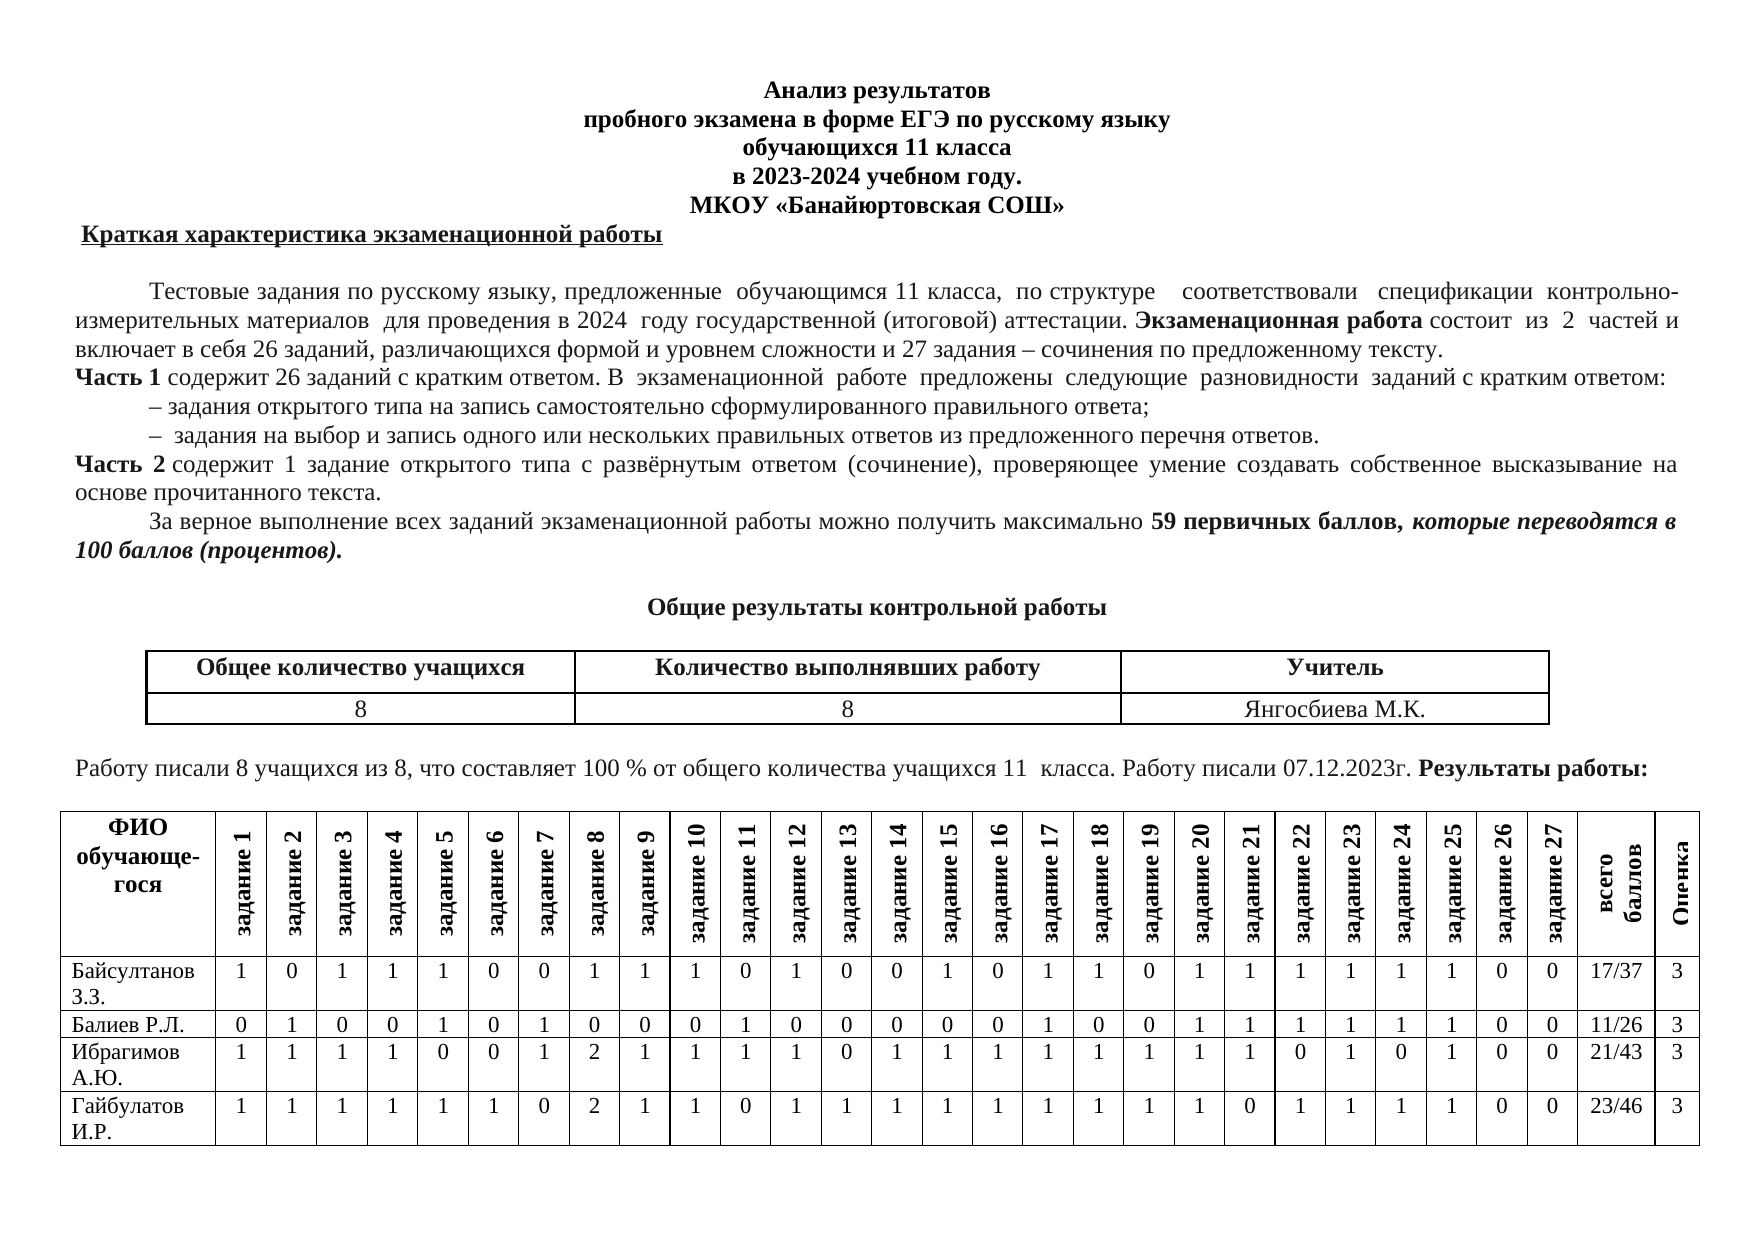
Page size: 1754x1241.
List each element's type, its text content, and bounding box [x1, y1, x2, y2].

table_cell 1 [1225, 1038, 1274, 1091]
table_cell 1 [1175, 957, 1224, 1009]
table_cell 1 [822, 1092, 871, 1144]
table_header задание 11 [721, 812, 770, 956]
table_cell 1 [368, 1092, 417, 1144]
table_cell 0 [872, 1011, 922, 1037]
table_cell 1 [418, 1011, 468, 1037]
table_cell 17/37 [1578, 957, 1654, 1009]
table_cell 1 [1427, 1011, 1476, 1037]
text МКОУ «Банайюртовская СОШ» [75, 190, 1679, 219]
table_cell 3 [1656, 1092, 1699, 1144]
table_cell 1 [1175, 1092, 1224, 1144]
table_cell 1 [317, 1038, 367, 1091]
table_cell 1 [267, 1092, 316, 1144]
table_cell 0 [1528, 1038, 1577, 1091]
table_cell 3 [1656, 1011, 1699, 1037]
table_cell 0 [1477, 1092, 1527, 1144]
table_cell 1 [872, 1092, 922, 1144]
table_cell Янгосбиева М.К. [1122, 694, 1548, 723]
table_cell 1 [923, 1092, 972, 1144]
table_cell 0 [973, 1011, 1022, 1037]
table_cell 1 [1276, 1011, 1325, 1037]
table_header Общее количество учащихся [148, 652, 574, 692]
table_cell 1 [671, 1092, 720, 1144]
table_cell 0 [822, 1038, 871, 1091]
table_cell 0 [519, 1092, 569, 1144]
table_cell 1 [1376, 1092, 1426, 1144]
table_cell 0 [368, 1011, 417, 1037]
table_cell 1 [1225, 1011, 1274, 1037]
table_header всего баллов [1578, 812, 1654, 956]
table_cell 1 [1276, 957, 1325, 1009]
table_header задание 4 [368, 812, 417, 956]
table_cell 0 [822, 957, 871, 1009]
table_cell 1 [1175, 1011, 1224, 1037]
table_cell Гайбулатов И.Р. [61, 1092, 215, 1144]
table_cell 1 [923, 1038, 972, 1091]
table_cell 1 [216, 1092, 266, 1144]
table_header задание 27 [1528, 812, 1577, 956]
table_cell 3 [1656, 1038, 1699, 1091]
table_cell 0 [418, 1038, 468, 1091]
table_header задание 8 [570, 812, 619, 956]
table_cell 1 [1376, 957, 1426, 1009]
table_header задание 7 [519, 812, 569, 956]
table_header задание 19 [1124, 812, 1174, 956]
table_cell 1 [1276, 1092, 1325, 1144]
text – задания открытого типа на запись самостоятельно сформулированного правильного ответа; [75, 391, 1679, 420]
table_cell 0 [216, 1011, 266, 1037]
text – задания на выбор и запись одного или нескольких правильных ответов из предложенного перечня ответов. [75, 420, 1679, 449]
table_cell 0 [923, 1011, 972, 1037]
table_cell 0 [1124, 1011, 1174, 1037]
table_header задание 5 [418, 812, 468, 956]
table_cell 0 [721, 957, 770, 1009]
table_cell 0 [872, 957, 922, 1009]
text Часть 2 содержит 1 задание открытого типа с развёрнутым ответом (сочинение), проверяющее умение создавать собственное высказывание на основе прочитанного текста. [75, 449, 1679, 506]
table_cell 0 [1225, 1092, 1274, 1144]
table_cell 1 [1074, 1038, 1123, 1091]
table_cell 0 [1477, 1038, 1527, 1091]
table_cell 0 [822, 1011, 871, 1037]
text Краткая характеристика экзаменационной работы [75, 219, 1679, 247]
table_cell 1 [1124, 1092, 1174, 1144]
table_cell Балиев Р.Л. [61, 1011, 215, 1037]
table_cell 0 [1477, 1011, 1527, 1037]
table_cell 0 [1276, 1038, 1325, 1091]
table_cell 1 [1023, 1038, 1073, 1091]
table_cell 1 [872, 1038, 922, 1091]
table_cell 0 [570, 1011, 619, 1037]
table_cell 0 [1074, 1011, 1123, 1037]
table_cell 0 [721, 1092, 770, 1144]
table_cell 1 [721, 1038, 770, 1091]
text Анализ результатов [75, 75, 1679, 104]
table_cell 3 [1656, 957, 1699, 1009]
table_cell 1 [771, 1092, 821, 1144]
table_cell 0 [1528, 1011, 1577, 1037]
table_header задание 1 [216, 812, 266, 956]
table_cell 8 [148, 694, 574, 723]
table_cell 1 [469, 1092, 518, 1144]
table_header задание 26 [1477, 812, 1527, 956]
table_header задание 15 [923, 812, 972, 956]
table_cell 1 [721, 1011, 770, 1037]
text Часть 1 содержит 26 заданий с кратким ответом. В экзаменационной работе предложены следующие разновидности заданий с кратким ответом: [75, 362, 1679, 391]
table_cell 1 [1326, 1092, 1375, 1144]
table_cell 1 [368, 957, 417, 1009]
table_cell 1 [1124, 1038, 1174, 1091]
table_cell 1 [1023, 957, 1073, 1009]
table_cell 0 [1528, 957, 1577, 1009]
table_header Количество выполнявших работу [576, 652, 1120, 692]
table_cell 0 [771, 1011, 821, 1037]
table_cell 1 [973, 1038, 1022, 1091]
table_header Оценка [1656, 812, 1699, 956]
table_cell 1 [1023, 1011, 1073, 1037]
table_cell 1 [1175, 1038, 1224, 1091]
table_cell 8 [576, 694, 1120, 723]
table_cell 1 [1326, 957, 1375, 1009]
table_cell 0 [1124, 957, 1174, 1009]
table_header задание 23 [1326, 812, 1375, 956]
table_cell 1 [1427, 957, 1476, 1009]
table_cell 1 [1326, 1038, 1375, 1091]
table_header Учитель [1122, 652, 1548, 692]
table_cell 1 [1376, 1011, 1426, 1037]
table_cell 1 [368, 1038, 417, 1091]
table_cell 1 [317, 957, 367, 1009]
table_header задание 17 [1023, 812, 1073, 956]
text пробного экзамена в форме ЕГЭ по русскому языку [75, 104, 1679, 132]
text в 2023-2024 учебном году. [75, 161, 1679, 190]
table_header задание 18 [1074, 812, 1123, 956]
table_cell 0 [1477, 957, 1527, 1009]
table_cell 1 [973, 1092, 1022, 1144]
table_header задание 10 [671, 812, 720, 956]
table_cell Ибрагимов А.Ю. [61, 1038, 215, 1091]
table_header задание 6 [469, 812, 518, 956]
table_cell 1 [216, 957, 266, 1009]
table_cell 1 [216, 1038, 266, 1091]
table_cell 11/26 [1578, 1011, 1654, 1037]
text Общие результаты контрольной работы [75, 592, 1679, 621]
table_cell 1 [570, 957, 619, 1009]
table_cell 0 [620, 1011, 669, 1037]
table_cell 21/43 [1578, 1038, 1654, 1091]
table_header ФИО обучающе-гося [61, 812, 215, 956]
table_cell 1 [620, 1092, 669, 1144]
text За верное выполнение всех заданий экзаменационной работы можно получить максимально 59 первичных баллов, которые переводятся в 100 баллов (процентов). [75, 506, 1679, 564]
table_cell 2 [570, 1038, 619, 1091]
table_cell 1 [418, 1092, 468, 1144]
table_cell 0 [317, 1011, 367, 1037]
table_cell 1 [418, 957, 468, 1009]
table_cell 0 [469, 1011, 518, 1037]
table_cell 1 [771, 1038, 821, 1091]
table_cell 1 [1074, 957, 1123, 1009]
table_cell 0 [1528, 1092, 1577, 1144]
table_cell 1 [771, 957, 821, 1009]
table_header задание 3 [317, 812, 367, 956]
table_cell 1 [671, 1038, 720, 1091]
table_cell 1 [1326, 1011, 1375, 1037]
table_cell 0 [469, 957, 518, 1009]
table_cell 0 [671, 1011, 720, 1037]
table_cell 1 [1427, 1092, 1476, 1144]
table_cell Байсултанов З.З. [61, 957, 215, 1009]
text Работу писали 8 учащихся из 8, что составляет 100 % от общего количества учащихся 11 класса. Работу писали 07.12.2023г. Результаты работы: [75, 753, 1679, 782]
table_header задание 9 [620, 812, 669, 956]
table_cell 1 [519, 1011, 569, 1037]
table_cell 1 [671, 957, 720, 1009]
table_cell 1 [620, 957, 669, 1009]
table_cell 0 [519, 957, 569, 1009]
table_cell 1 [519, 1038, 569, 1091]
table_cell 1 [267, 1011, 316, 1037]
table_cell 0 [469, 1038, 518, 1091]
table_header задание 13 [822, 812, 871, 956]
table_header задание 25 [1427, 812, 1476, 956]
table_header задание 20 [1175, 812, 1224, 956]
table_header задание 16 [973, 812, 1022, 956]
table_header задание 12 [771, 812, 821, 956]
table_cell 1 [923, 957, 972, 1009]
table_header задание 22 [1276, 812, 1325, 956]
table_header задание 2 [267, 812, 316, 956]
text обучающихся 11 класса [75, 132, 1679, 161]
table_header задание 21 [1225, 812, 1274, 956]
table_header задание 14 [872, 812, 922, 956]
table_cell 1 [267, 1038, 316, 1091]
table_cell 2 [570, 1092, 619, 1144]
table_cell 1 [317, 1092, 367, 1144]
table_cell 23/46 [1578, 1092, 1654, 1144]
text Тестовые задания по русскому языку, предложенные обучающимся 11 класса, по структуре соответствовали спецификации контрольно-измерительных материалов для проведения в 2024 году государственной (итоговой) аттестации. Экзаменационная работа состоит из 2 частей и включает в себя 26 заданий, различающихся формой и уровнем сложности и 27 задания – сочинения по предложенному тексту. [75, 276, 1679, 362]
table_cell 1 [1074, 1092, 1123, 1144]
table_cell 0 [1376, 1038, 1426, 1091]
table_cell 1 [1023, 1092, 1073, 1144]
table_cell 1 [1427, 1038, 1476, 1091]
table_cell 1 [1225, 957, 1274, 1009]
table_cell 0 [973, 957, 1022, 1009]
table_cell 0 [267, 957, 316, 1009]
table_cell 1 [620, 1038, 669, 1091]
table_header задание 24 [1376, 812, 1426, 956]
